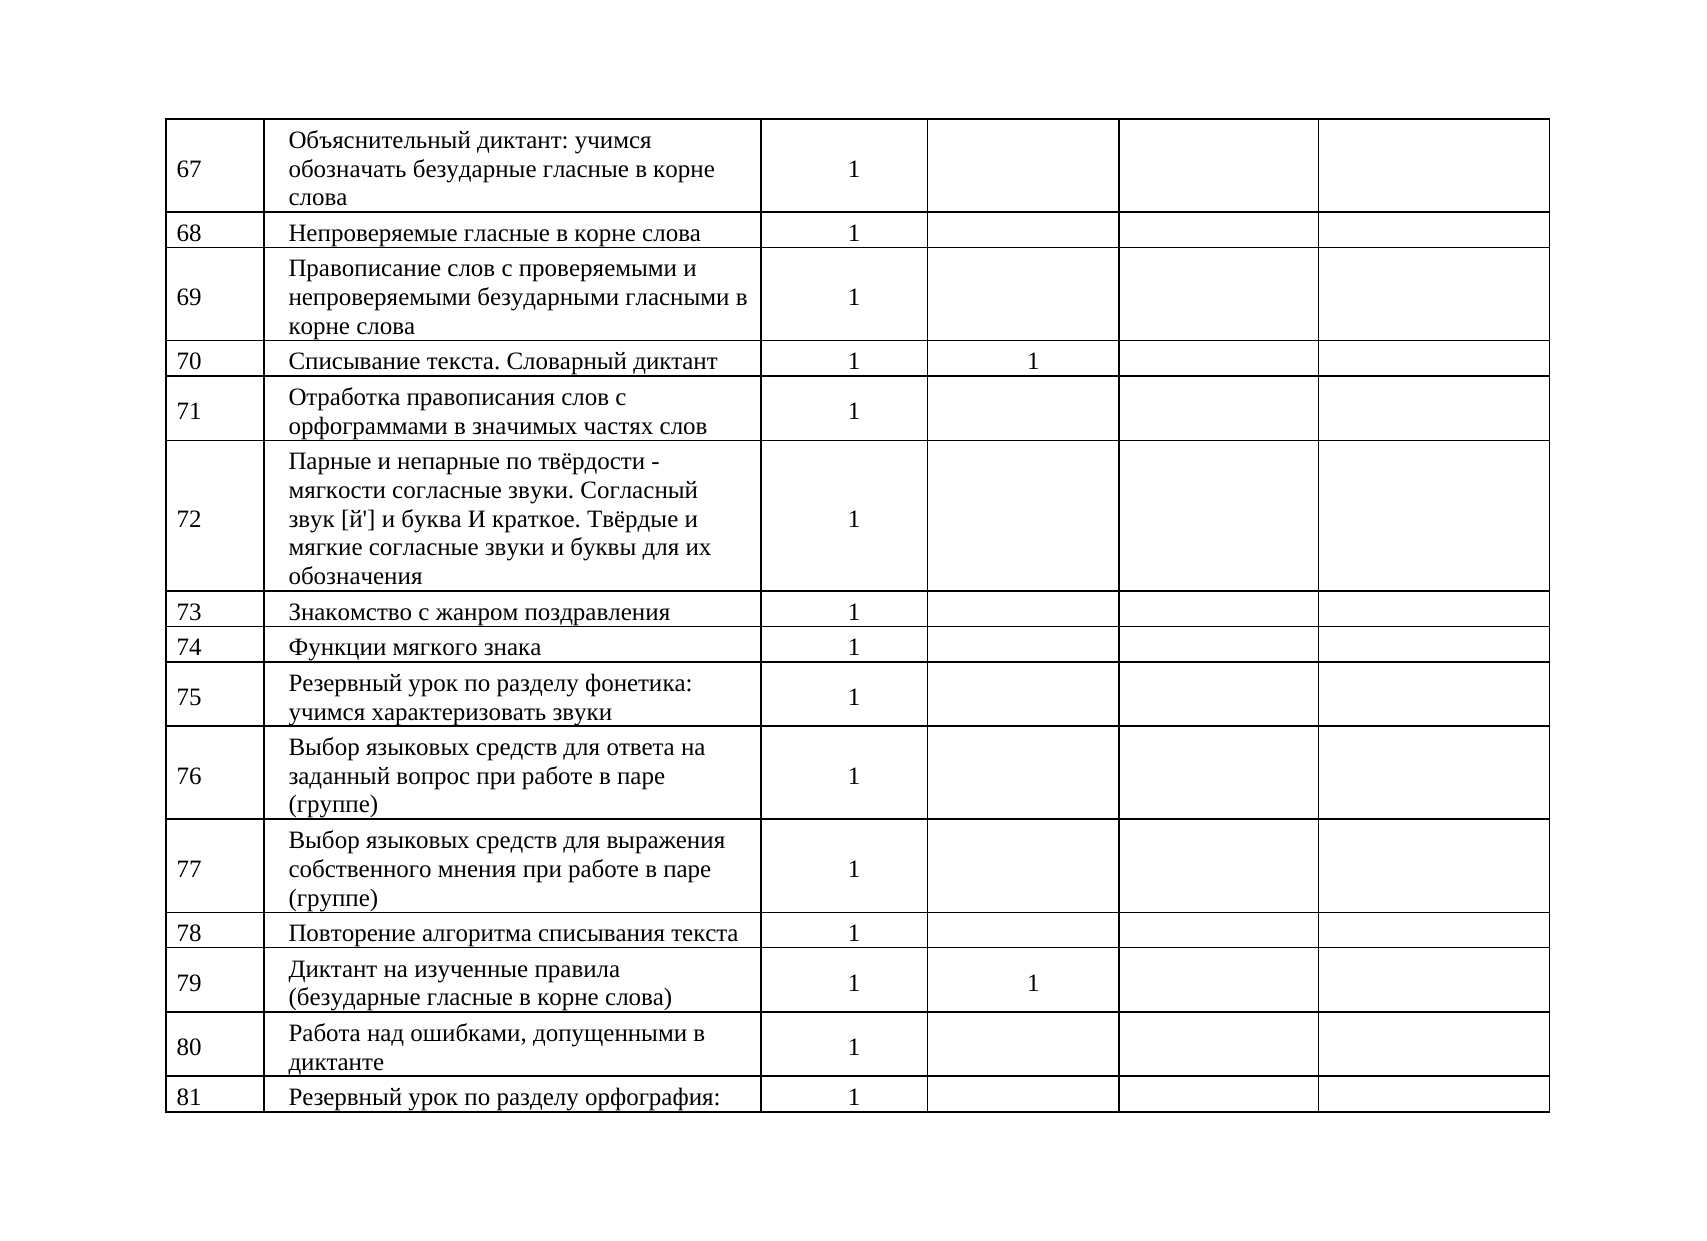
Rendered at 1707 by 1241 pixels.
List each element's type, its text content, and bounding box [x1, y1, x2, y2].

table_cell 79 [167, 948, 263, 1011]
table_cell [928, 377, 1118, 439]
table_cell 1 [762, 627, 927, 661]
table_cell [1319, 441, 1549, 590]
table_cell 1 [762, 820, 927, 911]
table_cell 75 [167, 663, 263, 725]
table_cell Выбор языковых средств для ответа на заданный вопрос при работе в паре (группе) [265, 727, 760, 818]
table_cell 76 [167, 727, 263, 818]
table_cell Правописание слов с проверяемыми и непроверяемыми безударными гласными в корне слова [265, 248, 760, 340]
table_cell [1120, 120, 1318, 211]
table_cell [1120, 341, 1318, 375]
table_cell 1 [762, 341, 927, 375]
table_cell [928, 1077, 1118, 1111]
table_cell Выбор языковых средств для выражения собственного мнения при работе в паре (группе) [265, 820, 760, 911]
table_cell 1 [762, 248, 927, 340]
table_cell 1 [762, 913, 927, 947]
table_cell [1120, 1077, 1318, 1111]
table_cell 1 [762, 592, 927, 626]
table_cell [928, 441, 1118, 590]
table_cell 69 [167, 248, 263, 340]
table_cell Повторение алгоритма списывания текста [265, 913, 760, 947]
table_cell [1319, 820, 1549, 911]
table_cell 1 [762, 377, 927, 439]
table_cell 78 [167, 913, 263, 947]
table_cell 1 [762, 1077, 927, 1111]
table_cell [928, 913, 1118, 947]
table_cell 1 [762, 120, 927, 211]
table_cell Резервный урок по разделу фонетика: учимся характеризовать звуки [265, 663, 760, 725]
table_cell [928, 120, 1118, 211]
table_cell [928, 213, 1118, 247]
table_cell 1 [928, 341, 1118, 375]
table_cell [1319, 592, 1549, 626]
table_cell 1 [762, 213, 927, 247]
table_cell [928, 820, 1118, 911]
table_cell [1120, 592, 1318, 626]
table_cell 1 [762, 441, 927, 590]
table_cell [1120, 377, 1318, 439]
table_cell 1 [928, 948, 1118, 1011]
table_cell [928, 1013, 1118, 1075]
table_cell [1120, 913, 1318, 947]
table_cell [1120, 948, 1318, 1011]
table_cell [928, 627, 1118, 661]
table_cell 1 [762, 727, 927, 818]
table_cell Парные и непарные по твёрдости - мягкости согласные звуки. Согласный звук [й'] и буква И краткое. Твёрдые и мягкие согласные звуки и буквы для их обозначения [265, 441, 760, 590]
table_cell [1319, 213, 1549, 247]
table_cell [1120, 727, 1318, 818]
table_cell [1319, 341, 1549, 375]
table_cell [1120, 248, 1318, 340]
table_cell [928, 592, 1118, 626]
table_cell [1120, 213, 1318, 247]
table_cell 68 [167, 213, 263, 247]
table_cell 1 [762, 948, 927, 1011]
table_cell [928, 663, 1118, 725]
table_cell 81 [167, 1077, 263, 1111]
table_cell 73 [167, 592, 263, 626]
table_cell [928, 727, 1118, 818]
table_cell 1 [762, 1013, 927, 1075]
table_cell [265, 1077, 760, 1111]
table_cell 67 [167, 120, 263, 211]
table_cell [1319, 120, 1549, 211]
table_cell Диктант на изученные правила (безударные гласные в корне слова) [265, 948, 760, 1011]
table_cell Объяснительный диктант: учимся обозначать безударные гласные в корне слова [265, 120, 760, 211]
table_cell [1319, 948, 1549, 1011]
table_cell Работа над ошибками, допущенными в диктанте [265, 1013, 760, 1075]
table_cell [1319, 913, 1549, 947]
table_cell 70 [167, 341, 263, 375]
table_cell 77 [167, 820, 263, 911]
table_cell 80 [167, 1013, 263, 1075]
table_cell [1120, 441, 1318, 590]
table_cell [928, 248, 1118, 340]
table_cell [1120, 627, 1318, 661]
table_cell [1319, 1077, 1549, 1111]
table_cell [1319, 627, 1549, 661]
table_cell 72 [167, 441, 263, 590]
table_cell Списывание текста. Словарный диктант [265, 341, 760, 375]
table_cell [1319, 1013, 1549, 1075]
table_cell [1120, 1013, 1318, 1075]
table_cell [1120, 663, 1318, 725]
table_cell [1319, 377, 1549, 439]
table_cell Знакомство с жанром поздравления [265, 592, 760, 626]
table_cell [1120, 820, 1318, 911]
table_cell [1319, 663, 1549, 725]
table_cell [1319, 727, 1549, 818]
table_cell Непроверяемые гласные в корне слова [265, 213, 760, 247]
table_cell [1319, 248, 1549, 340]
table_cell Функции мягкого знака [265, 627, 760, 661]
table_cell 71 [167, 377, 263, 439]
table_cell 74 [167, 627, 263, 661]
table_cell Отработка правописания слов с орфограммами в значимых частях слов [265, 377, 760, 439]
table_cell 1 [762, 663, 927, 725]
